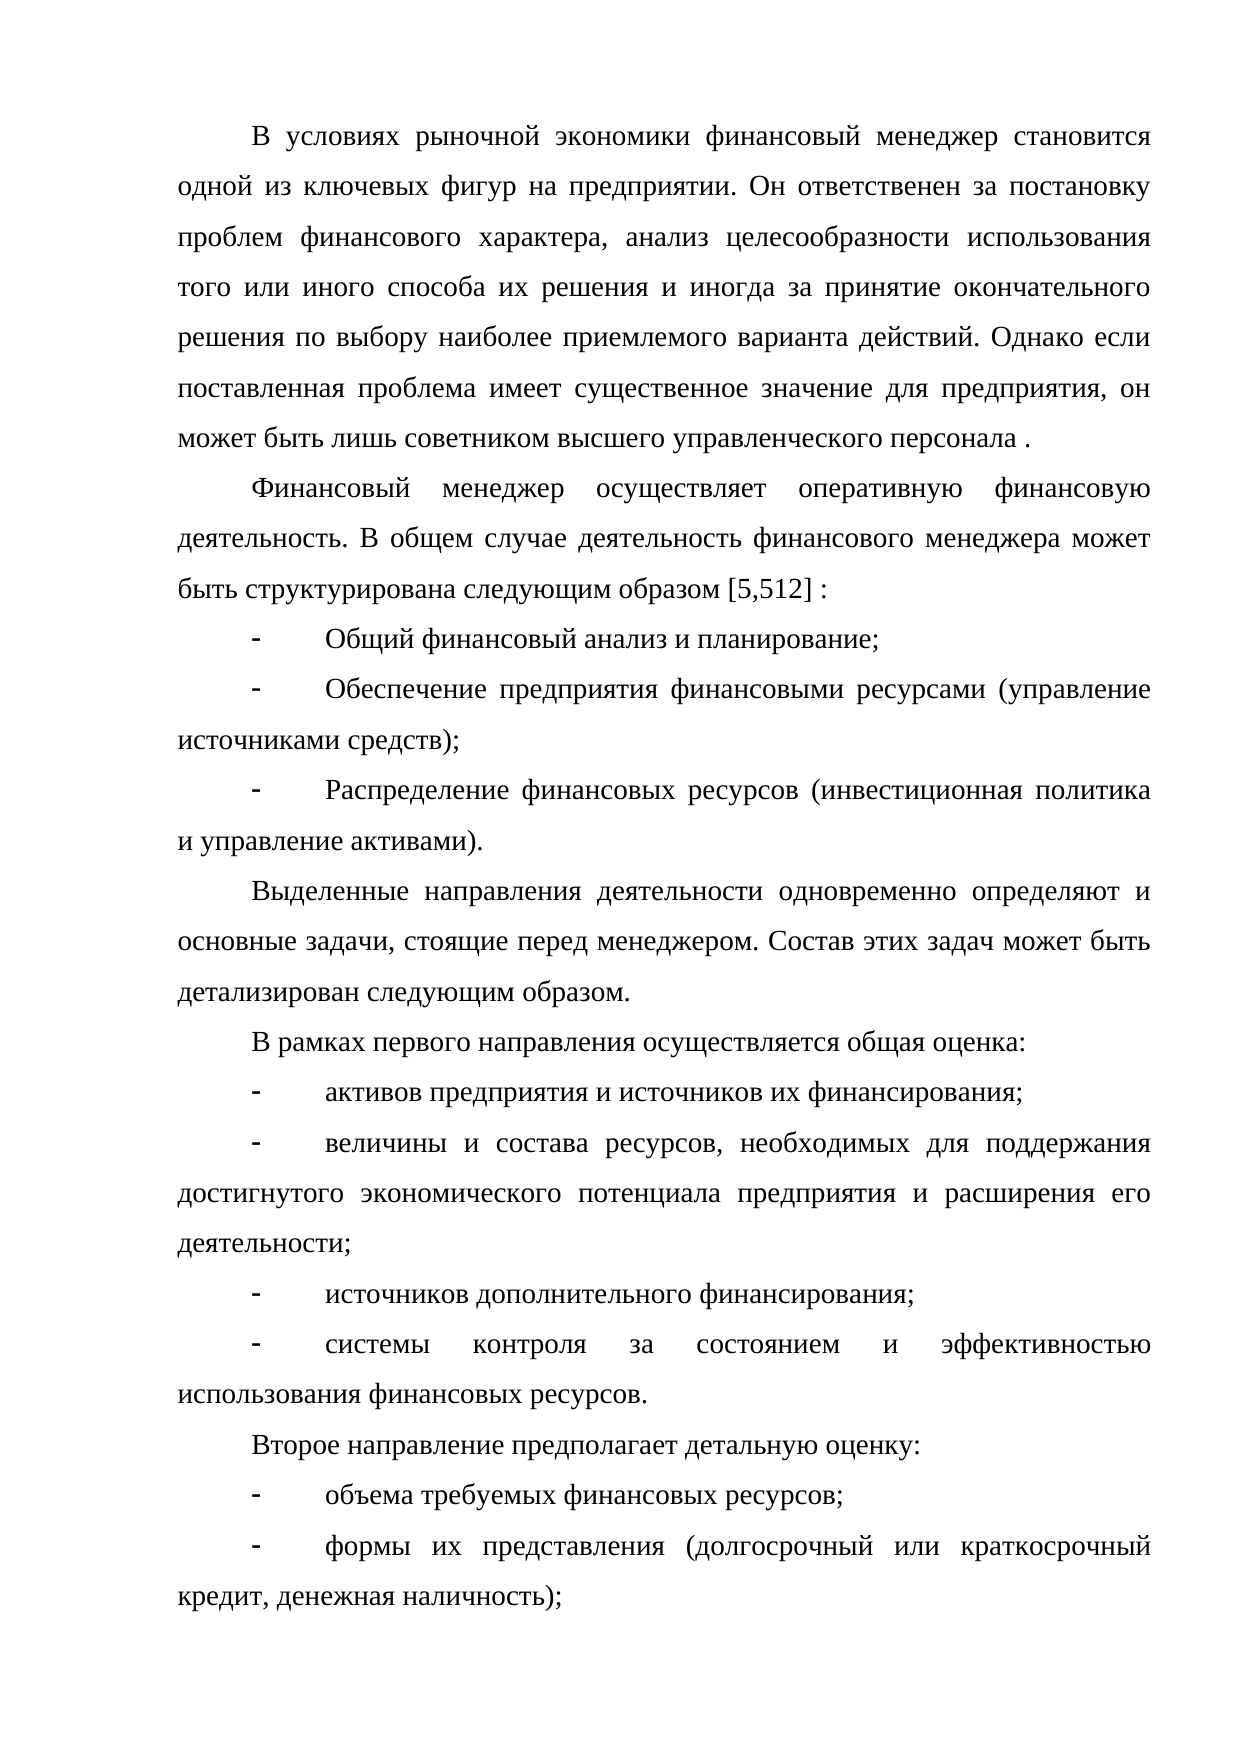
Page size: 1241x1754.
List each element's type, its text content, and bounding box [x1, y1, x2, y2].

list Распределение финансовых ресурсов (инвестиционная политика и управление активами). [177, 772, 1152, 856]
list Обеспечение предприятия финансовыми ресурсами (управление источниками средств); [177, 672, 1152, 756]
list формы их представления (долгосрочный или краткосрочный кредит, денежная наличность); [177, 1528, 1152, 1612]
text Выделенные направления деятельности одновременно определяют и основные задачи, стоящие перед менеджером. Состав этих задач может быть детализирован следующим образом. [177, 873, 1152, 1007]
list объема требуемых финансовых ресурсов; [177, 1477, 1152, 1511]
list источников дополнительного финансирования; [177, 1276, 1152, 1309]
text Второе направление предполагает детальную оценку: [177, 1427, 1152, 1461]
list величины и состава ресурсов, необходимых для поддержания достигнутого экономического потенциала предприятия и расширения его деятельности; [177, 1125, 1152, 1259]
list активов предприятия и источников их финансирования; [177, 1074, 1152, 1108]
list Общий финансовый анализ и планирование; [177, 621, 1152, 655]
text В рамках первого направления осуществляется общая оценка: [177, 1024, 1152, 1058]
text Финансовый менеджер осуществляет оперативную финансовую деятельность. В общем случае деятельность финансового менеджера может быть структурирована следующим образом [5,512] : [177, 470, 1152, 604]
list системы контроля за состоянием и эффективностью использования финансовых ресурсов. [177, 1326, 1152, 1410]
text В условиях рыночной экономики финансовый менеджер становится одной из ключевых фигур на предприятии. Он ответственен за постановку проблем финансового характера, анализ целесообразности использования того или иного способа их решения и иногда за принятие окончательного решения по выбору наиболее приемлемого варианта действий. Однако если поставленная проблема имеет существенное значение для предприятия, он может быть лишь советником высшего управленческого персонала . [177, 118, 1152, 453]
